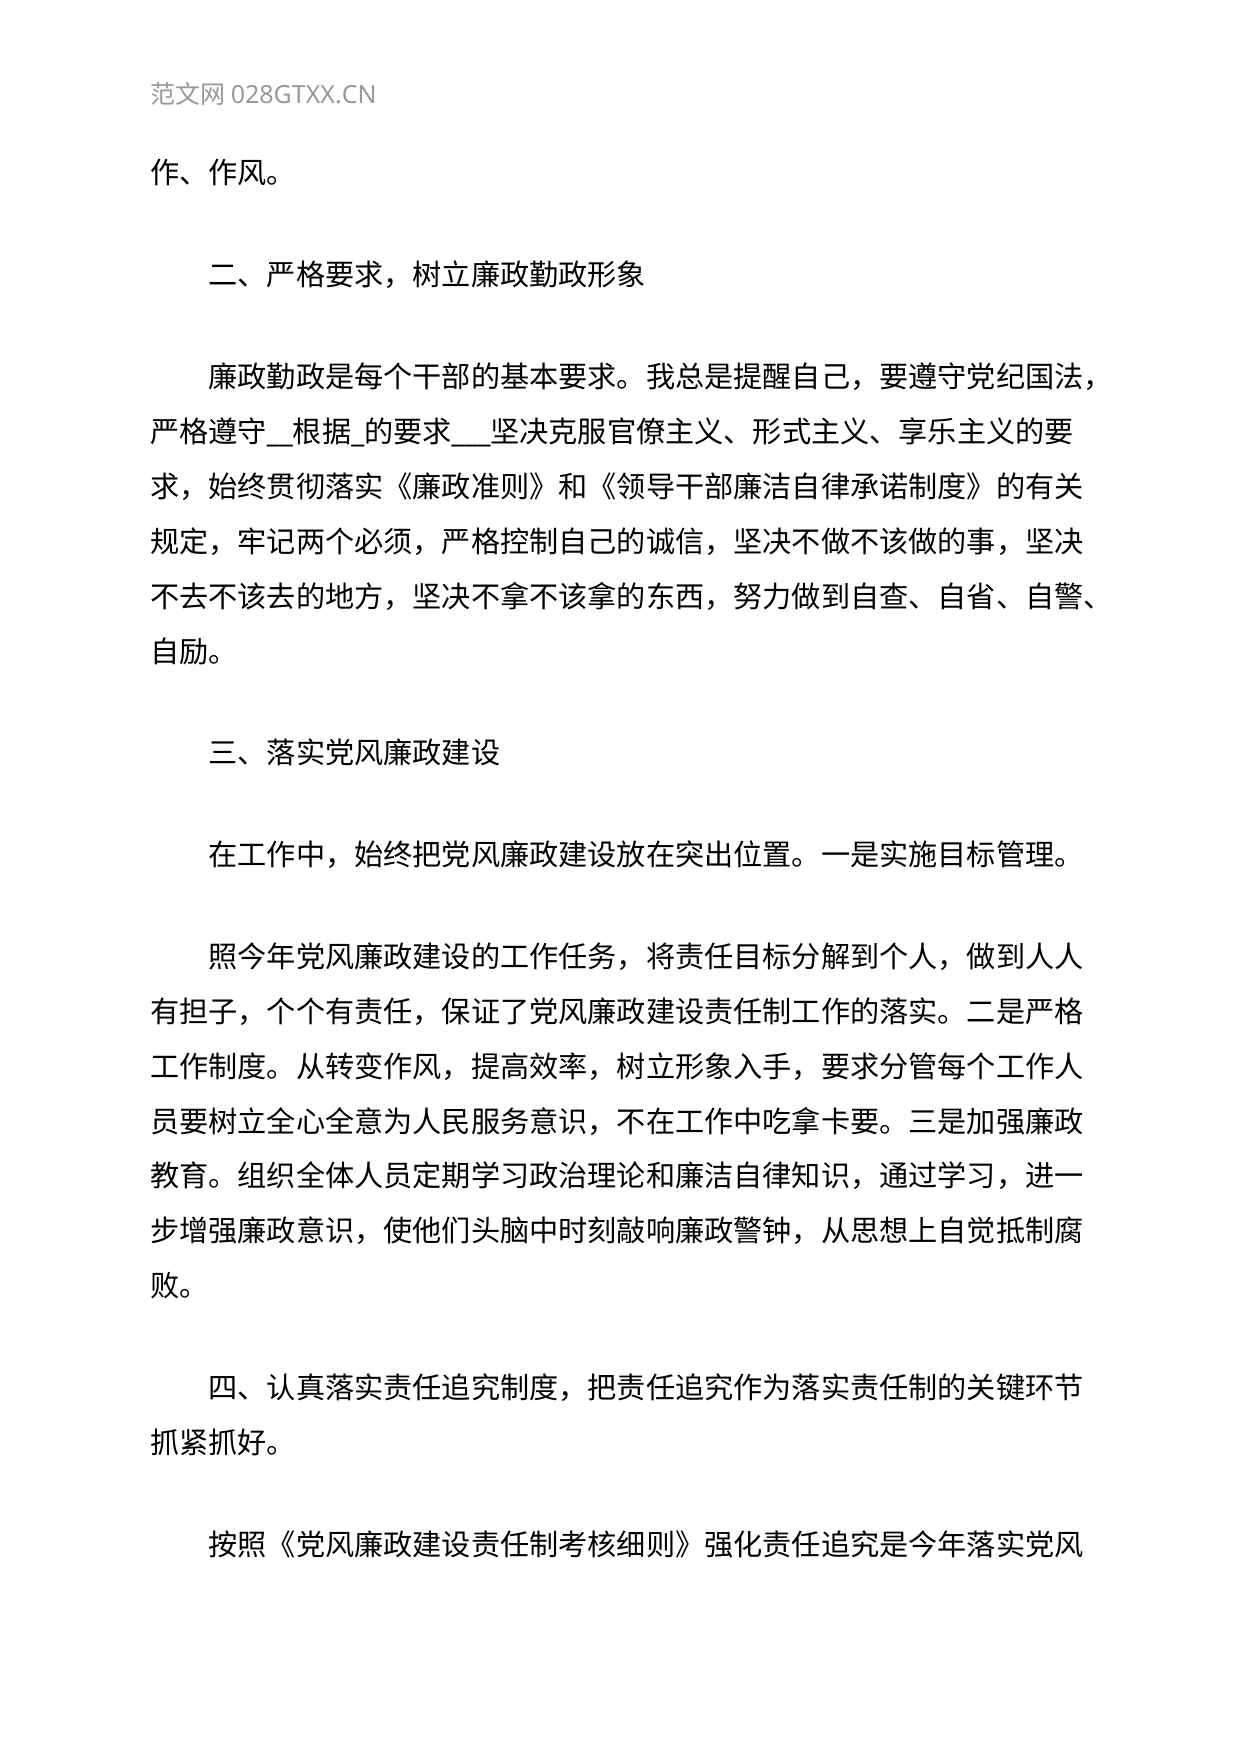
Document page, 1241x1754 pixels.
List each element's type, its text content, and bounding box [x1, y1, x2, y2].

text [150, 1521, 1090, 1563]
text 二、严格要求，树立廉政勤政形象 [150, 252, 1090, 294]
text 廉政勤政是每个干部的基本要求。我总是提醒自己，要遵守党纪国法，严格遵守__根据_的要求___坚决克服官僚主义、形式主义、享乐主义的要求，始终贯彻落实《廉政准则》和《领导干部廉洁自律承诺制度》的有关规定，牢记两个必须，严格控制自己的诚信，坚决不做不该做的事，坚决不去不该去的地方，坚决不拿不该拿的东西，努力做到自查、自省、自警、自励。 [150, 353, 1090, 670]
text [150, 150, 1090, 192]
text 照今年党风廉政建设的工作任务，将责任目标分解到个人，做到人人有担子，个个有责任，保证了党风廉政建设责任制工作的落实。二是严格工作制度。从转变作风，提高效率，树立形象入手，要求分管每个工作人员要树立全心全意为人民服务意识，不在工作中吃拿卡要。三是加强廉政教育。组织全体人员定期学习政治理论和廉洁自律知识，通过学习，进一步增强廉政意识，使他们头脑中时刻敲响廉政警钟，从思想上自觉抵制腐败。 [150, 933, 1090, 1305]
text 四、认真落实责任追究制度，把责任追究作为落实责任制的关键环节抓紧抓好。 [150, 1364, 1090, 1462]
text 三、落实党风廉政建设 [150, 730, 1090, 772]
text 在工作中，始终把党风廉政建设放在突出位置。一是实施目标管理。 [150, 832, 1090, 874]
